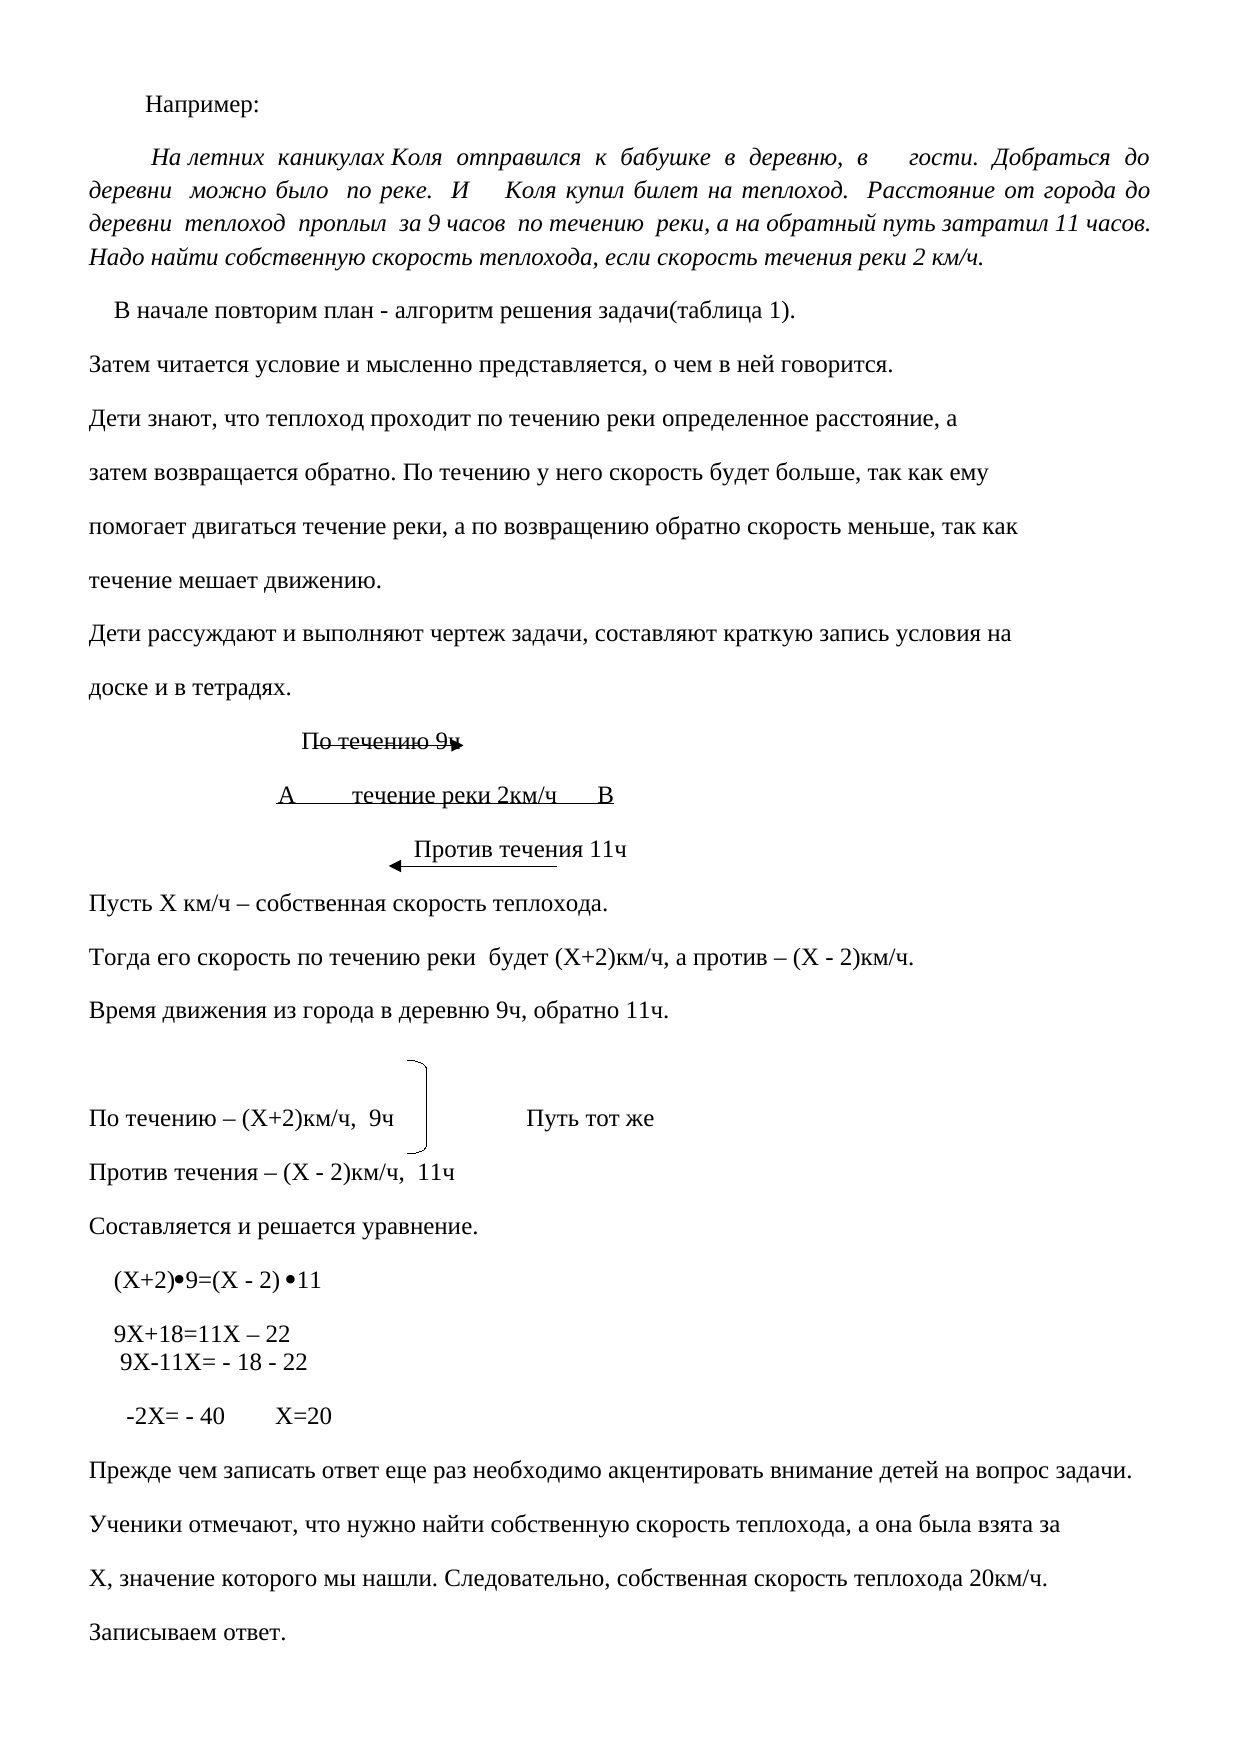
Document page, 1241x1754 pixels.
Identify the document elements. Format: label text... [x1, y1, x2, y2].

text Против течения 11ч [89, 834, 1152, 863]
text Затем читается условие и мысленно представляется, о чем в ней говорится. [89, 349, 1152, 378]
subtitle 9Х+18=11Х – 22 [89, 1319, 1152, 1347]
text Например: [89, 89, 1152, 117]
text По течению – (Х+2)км/ч, 9ч Путь тот же [89, 1103, 426, 1132]
text Дети рассуждают и выполняют чертеж задачи, составляют краткую запись условия на [89, 618, 1152, 647]
text Составляется и решается уравнение. [89, 1211, 1152, 1240]
text 9Х-11Х= - 18 - 22 [89, 1347, 1152, 1376]
text Записываем ответ. [89, 1617, 1152, 1645]
text Пусть Х км/ч – собственная скорость теплохода. [89, 888, 1152, 917]
text На летних каникулах Коля отправился к бабушке в деревню, в гости. Добраться до деревни можно было по реке. И Коля купил билет на теплоход. Расстояние от города до деревни теплоход проплыл за 9 часов по течению реки, а на обратный путь затратил 11 часов. Надо найти собственную скорость теплохода, если скорость течения реки . [89, 142, 1152, 270]
text Х, значение которого мы нашли. Следовательно, собственная скорость теплохода 20км/ч. [89, 1563, 1152, 1592]
text Прежде чем записать ответ еще раз необходимо акцентировать внимание детей на вопрос задачи. [89, 1455, 1152, 1484]
text Время движения из города в деревню 9ч, обратно 11ч. [89, 996, 1152, 1024]
text В начале повторим план - алгоритм решения задачи(таблица 1). [89, 295, 1152, 324]
text доске и в тетрадях. [89, 672, 1152, 701]
text течение мешает движению. [89, 565, 1152, 593]
text А течение реки 2км/ч В [89, 780, 1152, 809]
text помогает двигаться течение реки, а по возвращению обратно скорость меньше, так как [89, 511, 1152, 539]
text (Х+2)9=(Х - 2) 11 [89, 1265, 1152, 1293]
text Тогда его скорость по течению реки будет (Х+2)км/ч, а против – (Х - 2)км/ч. [89, 942, 1152, 970]
text затем возвращается обратно. По течению у него скорость будет больше, так как ему [89, 457, 1152, 486]
text Против течения – (Х - 2)км/ч, 11ч [89, 1157, 1152, 1186]
text -2Х= - 40 Х=20 [89, 1401, 1152, 1430]
text Дети знают, что теплоход проходит по течению реки определенное расстояние, а [89, 403, 1152, 432]
text По течению – (Х+2)км/ч, 9ч Путь тот же [427, 1103, 1152, 1132]
text По течению 9ч [89, 726, 1152, 755]
text Ученики отмечают, что нужно найти собственную скорость теплохода, а она была взята за [89, 1509, 1152, 1538]
